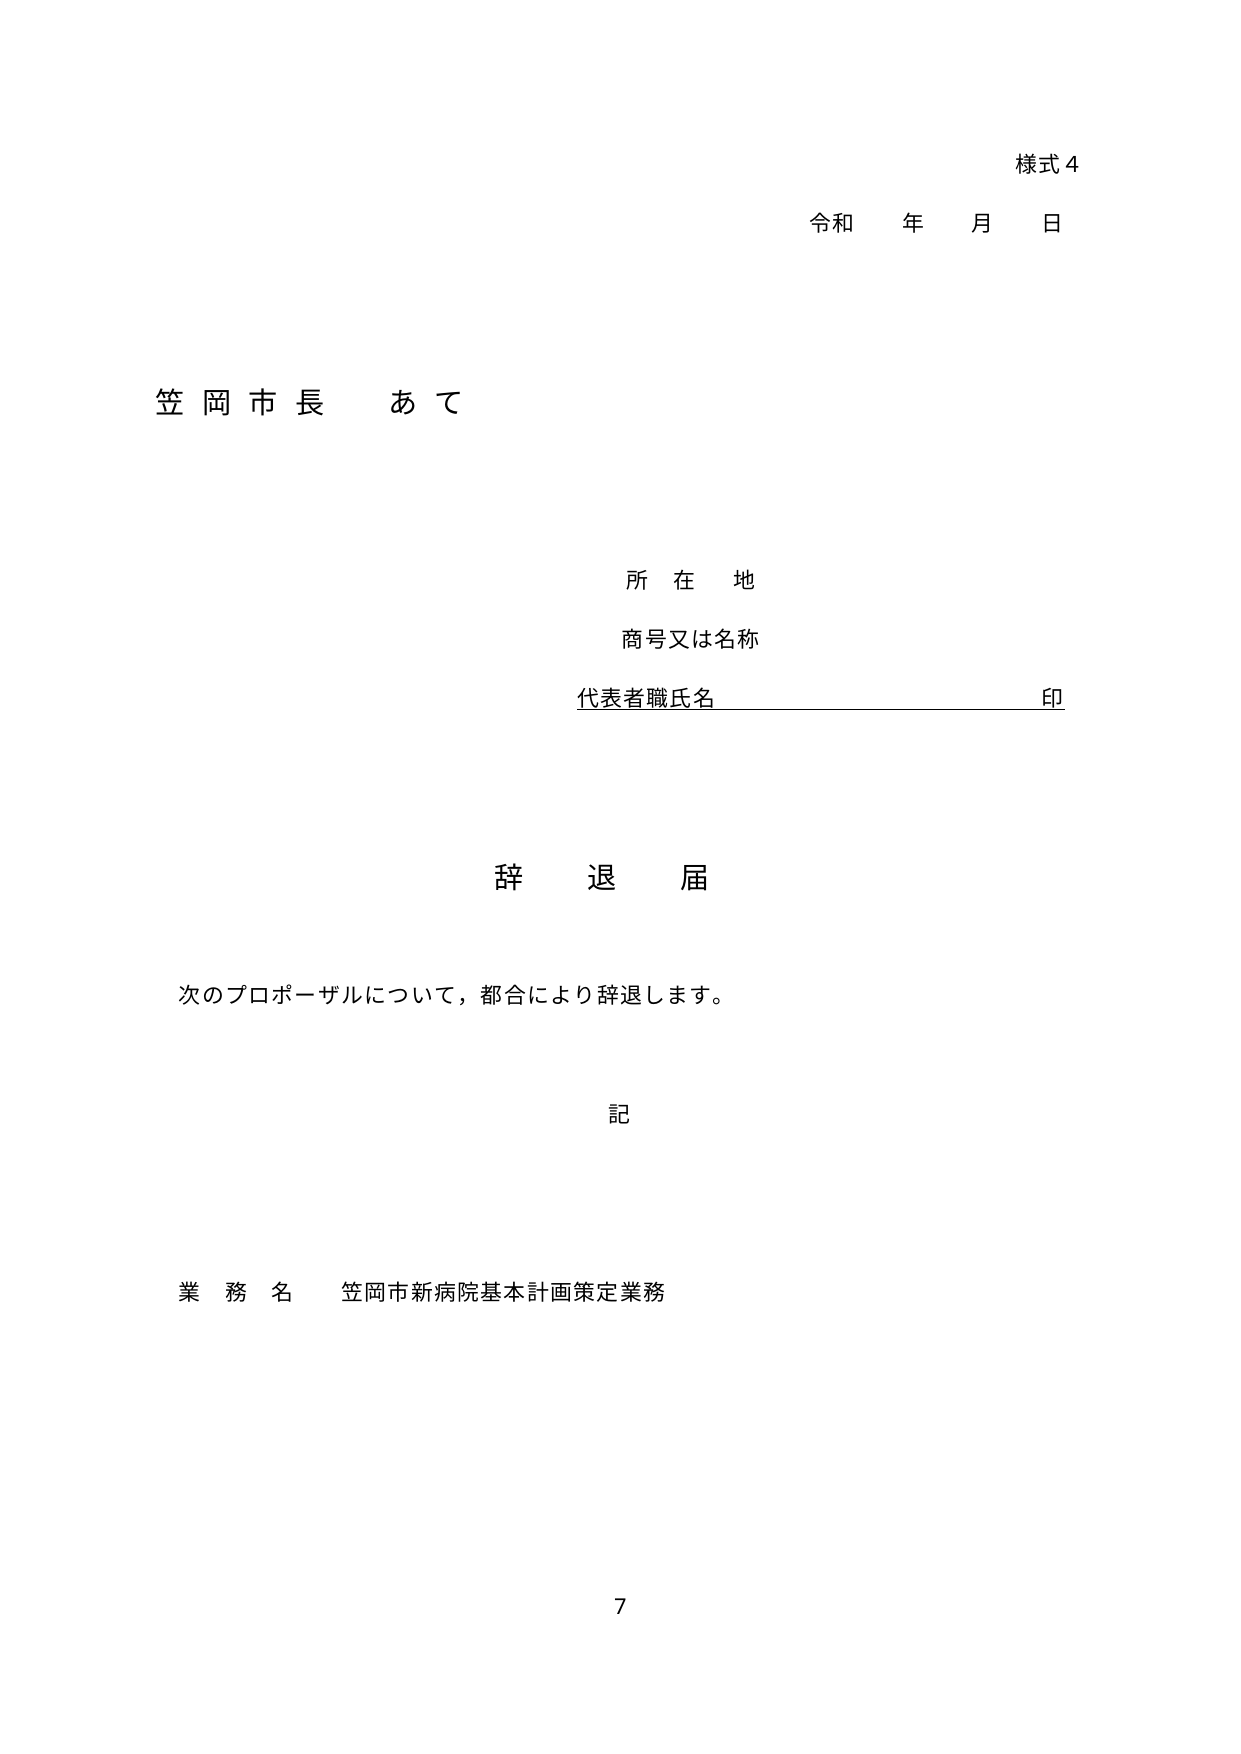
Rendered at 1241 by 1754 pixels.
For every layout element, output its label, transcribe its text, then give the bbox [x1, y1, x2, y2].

text 業 務 名 笠岡市新病院基本計画策定業務 [156, 1261, 1085, 1321]
text 令和 年 月 日 [156, 192, 1064, 252]
subtitle 記 [156, 1083, 1085, 1142]
text 所在地 [156, 549, 1064, 608]
text 次のプロポーザルについて，都合により辞退します。 [156, 964, 1064, 1024]
text 辞 退 届 [156, 846, 1064, 905]
text 代表者職氏名 印 [156, 667, 1064, 727]
text 商号又は名称 [156, 608, 1064, 667]
text 様式４ [156, 133, 1085, 192]
text 笠岡市長 あて [156, 371, 1064, 430]
